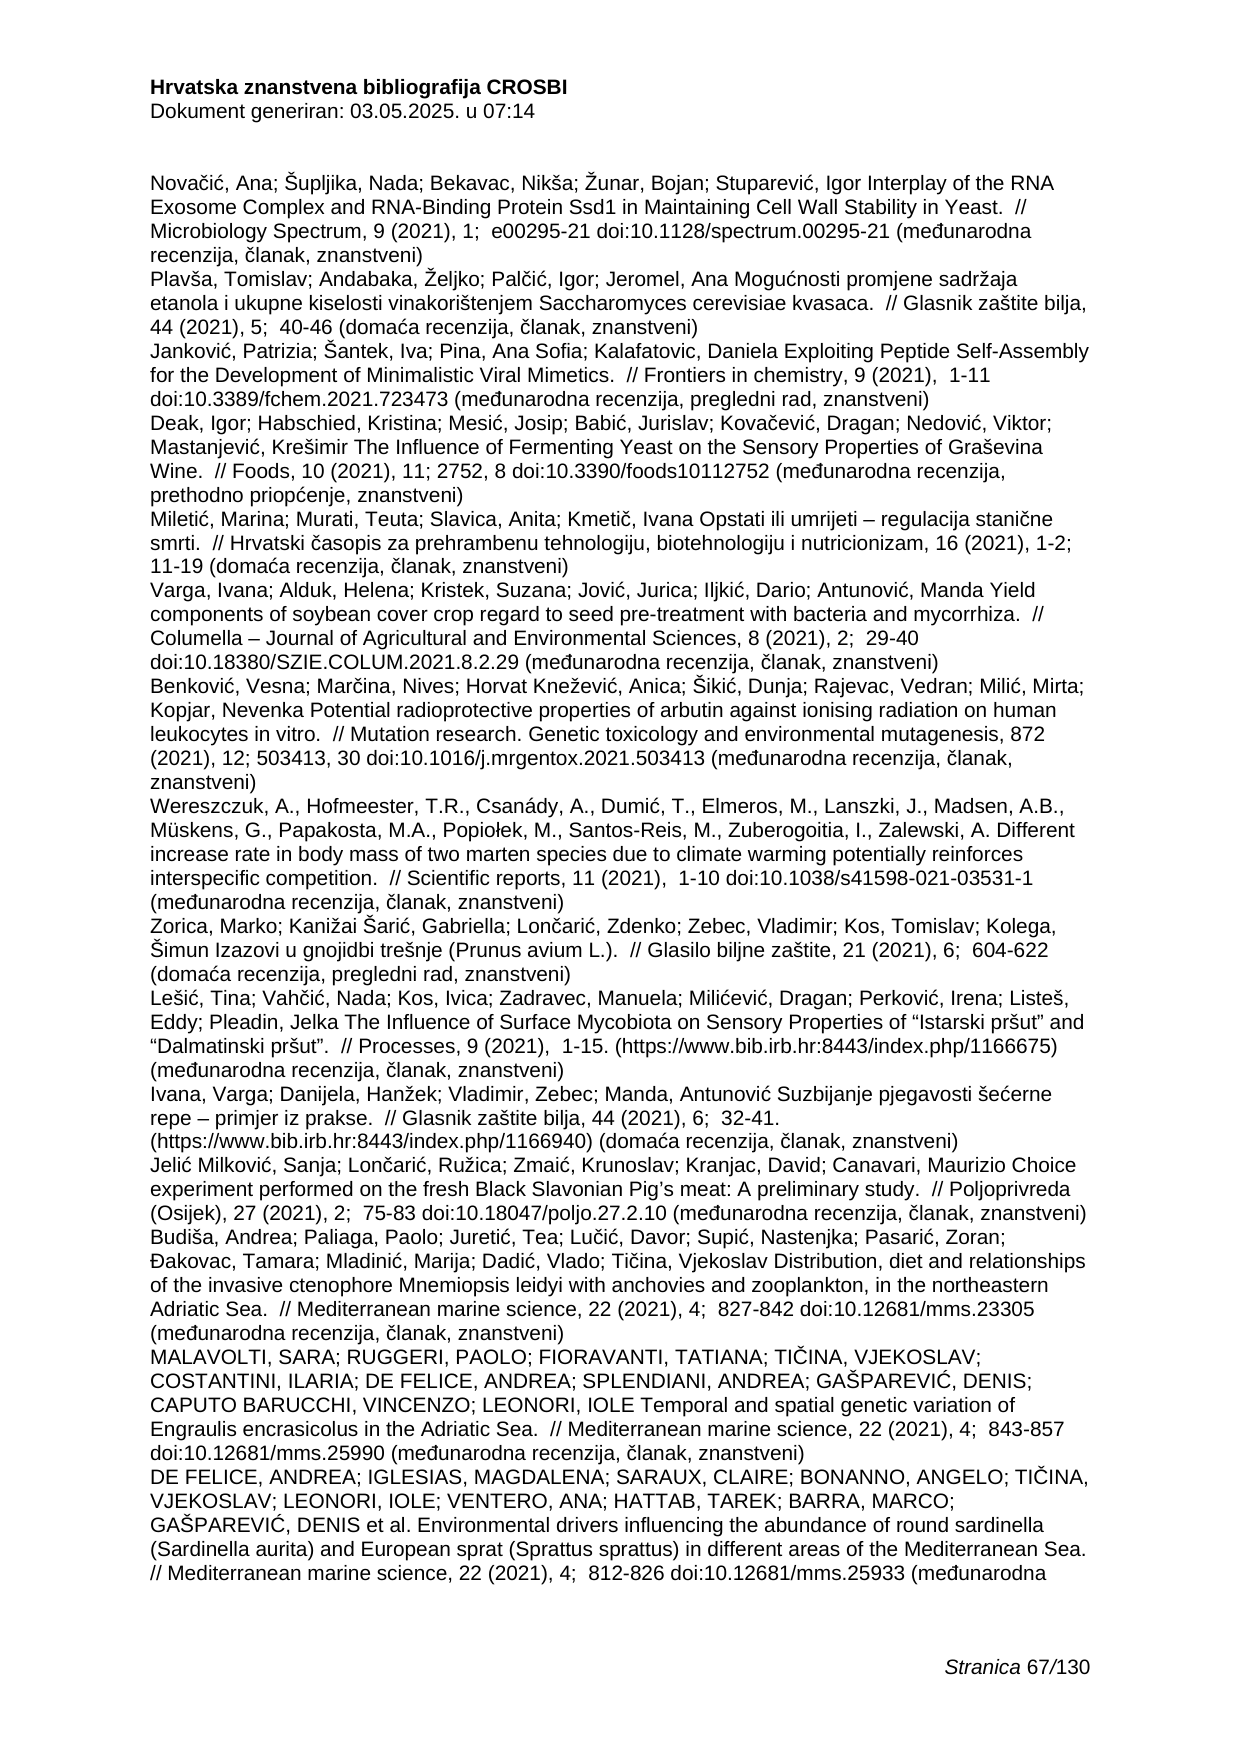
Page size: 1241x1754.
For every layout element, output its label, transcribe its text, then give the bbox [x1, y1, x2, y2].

text Lešić, Tina; Vahčić, Nada; Kos, Ivica; Zadravec, Manuela; Milićević, Dragan; Perković, Irena; Listeš, Eddy; Pleadin, Jelka [150, 986, 1090, 1081]
text Janković, Patrizia; Šantek, Iva; Pina, Ana Sofia; Kalafatovic, Daniela [150, 339, 1090, 411]
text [150, 1465, 1090, 1584]
text Novačić, Ana; Šupljika, Nada; Bekavac, Nikša; Žunar, Bojan; Stuparević, Igor [150, 171, 1090, 267]
text Miletić, Marina; Murati, Teuta; Slavica, Anita; Kmetič, Ivana [150, 506, 1090, 578]
text Plavša, Tomislav; Andabaka, Željko; Palčić, Igor; Jeromel, Ana [150, 267, 1090, 339]
text Jelić Milković, Sanja; Lončarić, Ružica; Zmaić, Krunoslav; Kranjac, David; Canavari, Maurizio [150, 1153, 1090, 1225]
text Wereszczuk, A., Hofmeester, T.R., Csanády, A., Dumić, T., Elmeros, M., Lanszki, J., Madsen, A.B., Müskens, G., Papakosta, M.A., Popiołek, M., Santos-Reis, M., Zuberogoitia, I., Zalewski, A. [150, 794, 1090, 914]
text MALAVOLTI, SARA; RUGGERI, PAOLO; FIORAVANTI, TATIANA; TIČINA, VJEKOSLAV; COSTANTINI, ILARIA; DE FELICE, ANDREA; SPLENDIANI, ANDREA; GAŠPAREVIĆ, DENIS; CAPUTO BARUCCHI, VINCENZO; LEONORI, IOLE [150, 1345, 1090, 1465]
text Budiša, Andrea; Paliaga, Paolo; Juretić, Tea; Lučić, Davor; Supić, Nastenjka; Pasarić, Zoran; Đakovac, Tamara; Mladinić, Marija; Dadić, Vlado; Tičina, Vjekoslav [150, 1225, 1090, 1345]
text Benković, Vesna; Marčina, Nives; Horvat Knežević, Anica; Šikić, Dunja; Rajevac, Vedran; Milić, Mirta; Kopjar, Nevenka [150, 674, 1090, 794]
text Deak, Igor; Habschied, Kristina; Mesić, Josip; Babić, Jurislav; Kovačević, Dragan; Nedović, Viktor; Mastanjević, Krešimir [150, 411, 1090, 506]
text Varga, Ivana; Alduk, Helena; Kristek, Suzana; Jović, Jurica; Iljkić, Dario; Antunović, Manda [150, 578, 1090, 674]
text Ivana, Varga; Danijela, Hanžek; Vladimir, Zebec; Manda, Antunović [150, 1081, 1090, 1153]
text Zorica, Marko; Kanižai Šarić, Gabriella; Lončarić, Zdenko; Zebec, Vladimir; Kos, Tomislav; Kolega, Šimun [150, 914, 1090, 986]
